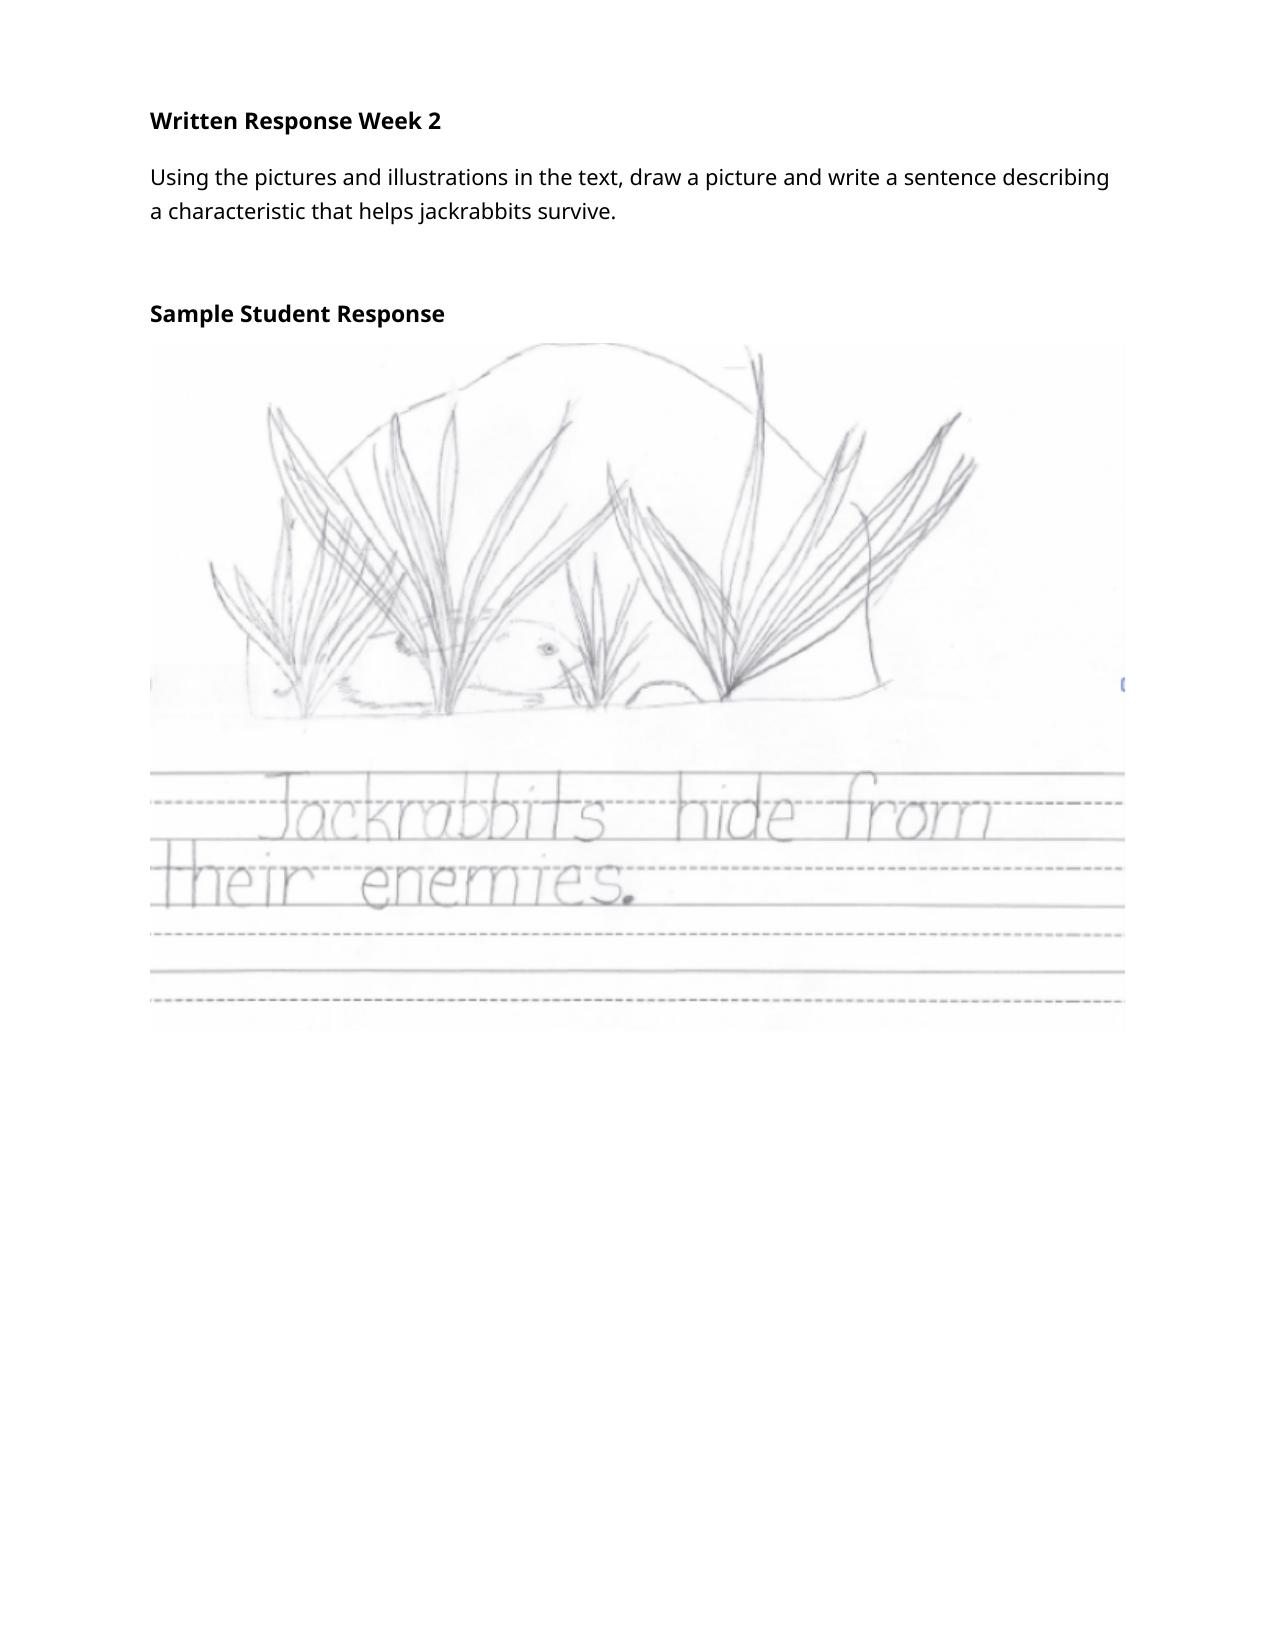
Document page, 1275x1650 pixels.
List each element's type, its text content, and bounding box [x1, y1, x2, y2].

text Using the pictures and illustrations in the text, draw a picture and write a sentence describing a characteristic that helps jackrabbits survive. [150, 162, 1125, 226]
picture [150, 343, 1125, 1031]
text Written Response Week 2 [150, 105, 1200, 136]
